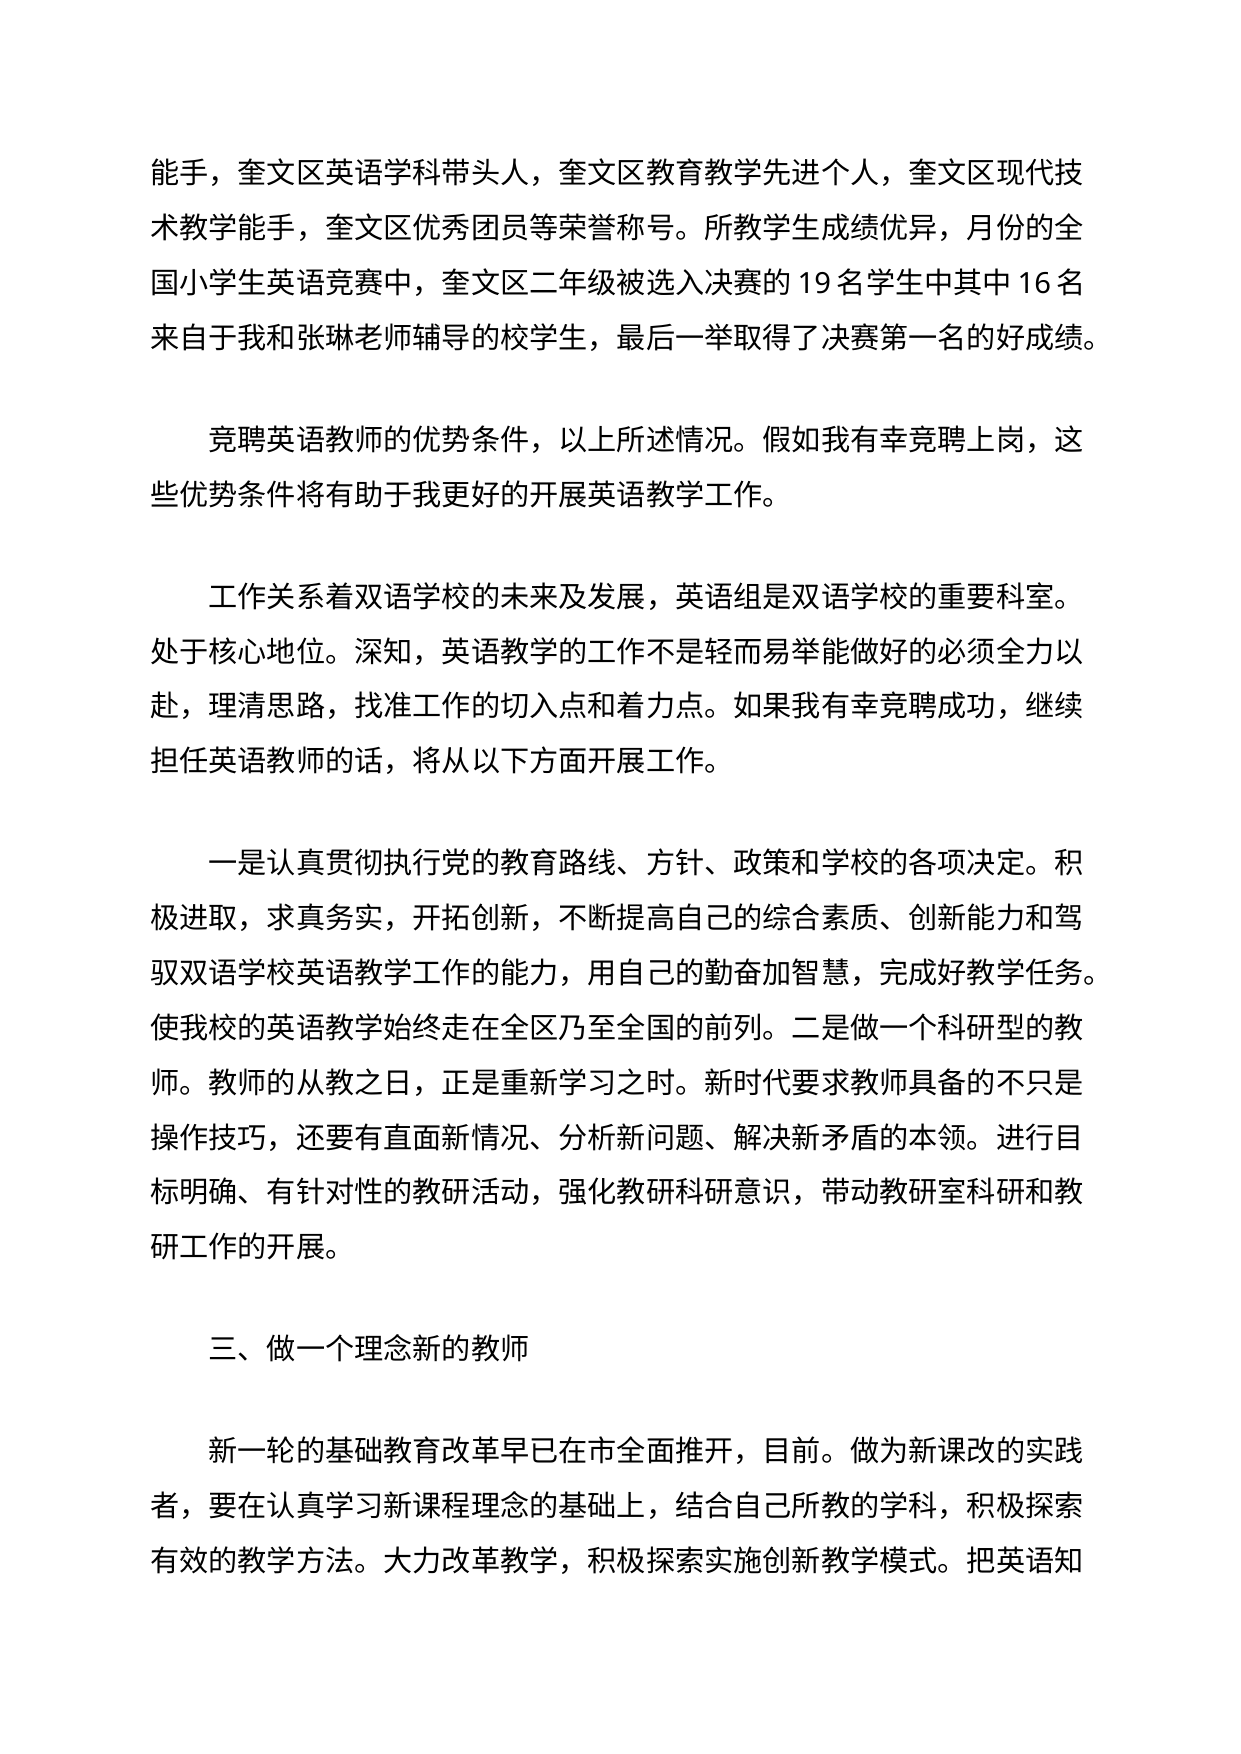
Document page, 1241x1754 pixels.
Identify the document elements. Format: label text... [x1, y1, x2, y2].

text 工作关系着双语学校的未来及发展，英语组是双语学校的重要科室。处于核心地位。深知，英语教学的工作不是轻而易举能做好的必须全力以赴，理清思路，找准工作的切入点和着力点。如果我有幸竞聘成功，继续担任英语教师的话，将从以下方面开展工作。 [150, 573, 1090, 780]
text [150, 1427, 1090, 1579]
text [150, 150, 1090, 357]
text 三、做一个理念新的教师 [150, 1326, 1090, 1368]
text 一是认真贯彻执行党的教育路线、方针、政策和学校的各项决定。积极进取，求真务实，开拓创新，不断提高自己的综合素质、创新能力和驾驭双语学校英语教学工作的能力，用自己的勤奋加智慧，完成好教学任务。使我校的英语教学始终走在全区乃至全国的前列。二是做一个科研型的教师。教师的从教之日，正是重新学习之时。新时代要求教师具备的不只是操作技巧，还要有直面新情况、分析新问题、解决新矛盾的本领。进行目标明确、有针对性的教研活动，强化教研科研意识，带动教研室科研和教研工作的开展。 [150, 840, 1090, 1266]
text 竞聘英语教师的优势条件，以上所述情况。假如我有幸竞聘上岗，这些优势条件将有助于我更好的开展英语教学工作。 [150, 417, 1090, 514]
